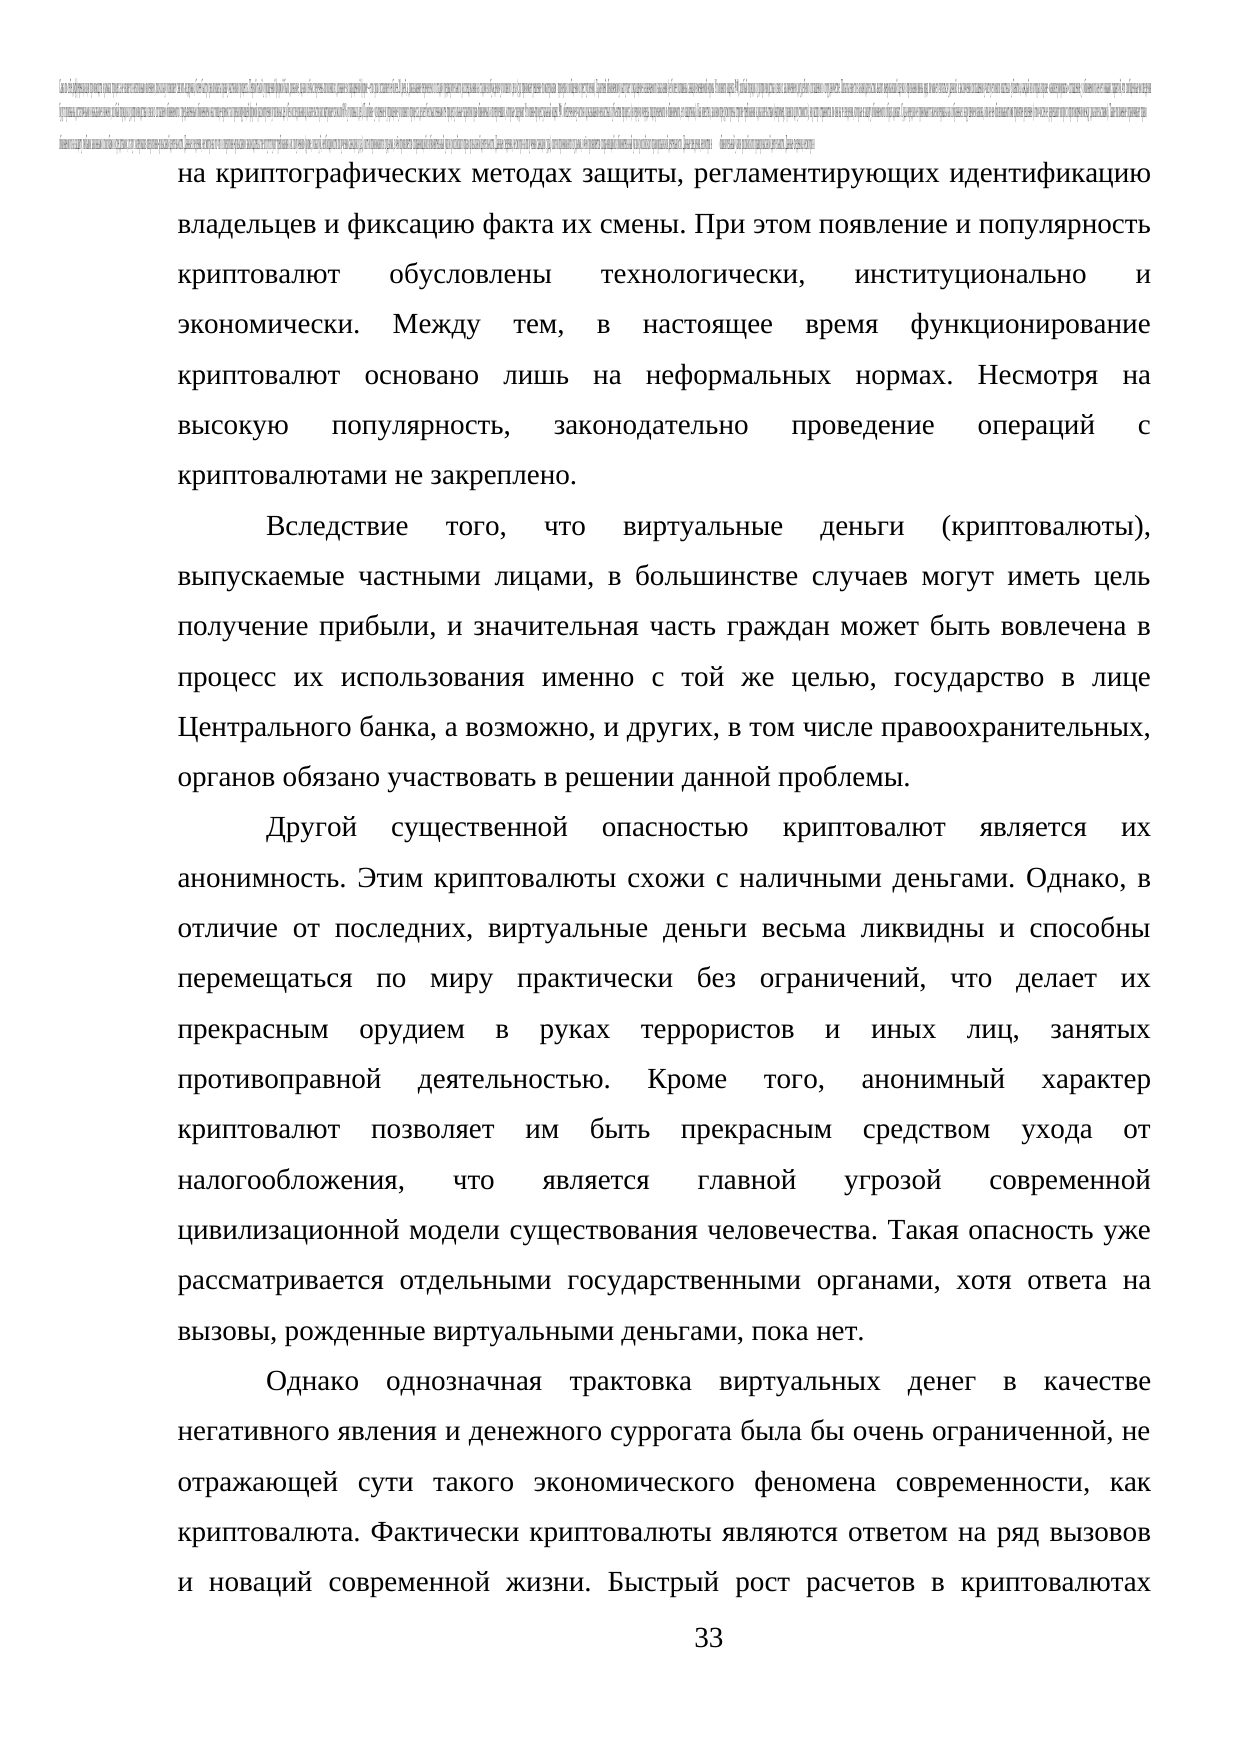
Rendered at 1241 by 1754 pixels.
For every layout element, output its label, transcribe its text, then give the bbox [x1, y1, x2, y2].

text Другой существенной опасностью криптовалют является их анонимность. Этим криптовалюты схожи с наличными деньгами. Однако, в отличие от последних, виртуальные деньги весьма ликвидны и способны перемещаться по миру практически без ограничений, что делает их прекрасным орудием в руках террористов и иных лиц, занятых противоправной деятельностью. Кроме того, анонимный характер криптовалют позволяет им быть прекрасным средством ухода от налогообложения, что является главной угрозой современной цивилизационной модели существования человечества. Такая опасность уже рассматривается отдельными государственными органами, хотя ответа на вызовы, рожденные виртуальными деньгами, пока нет. [177, 809, 1152, 1346]
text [177, 1363, 1152, 1598]
text Вследствие того, что виртуальные деньги (криптовалюты), выпускаемые частными лицами, в большинстве случаев могут иметь цель получение прибыли, и значительная часть граждан может быть вовлечена в процесс их использования именно с той же целью, государство в лице Центрального банка, а возможно, и других, в том числе правоохранительных, органов обязано участвовать в решении данной проблемы. [177, 508, 1152, 793]
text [177, 156, 1152, 491]
